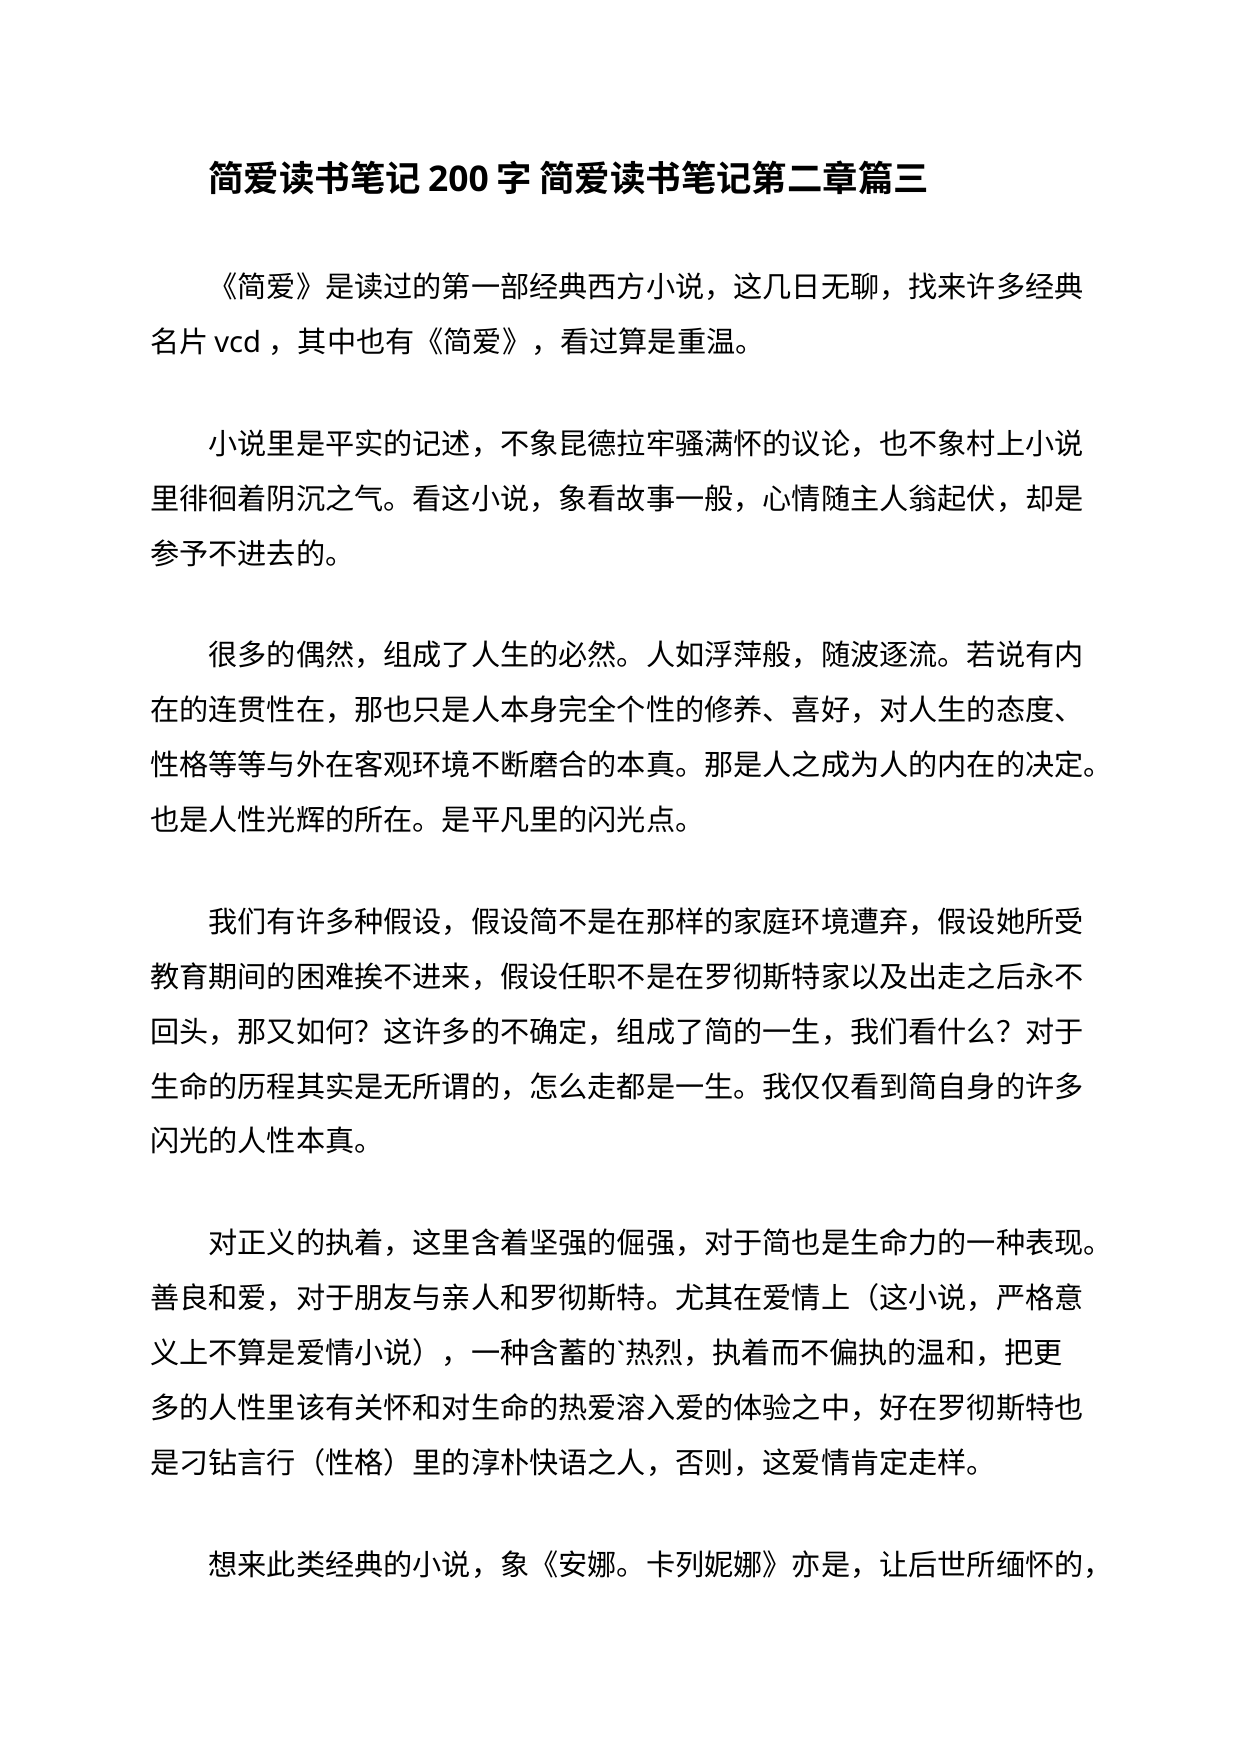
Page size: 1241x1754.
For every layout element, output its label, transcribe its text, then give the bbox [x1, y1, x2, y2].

text 简爱读书笔记200字 简爱读书笔记第二章篇三 [150, 150, 1090, 201]
text 很多的偶然，组成了人生的必然。人如浮萍般，随波逐流。若说有内在的连贯性在，那也只是人本身完全个性的修养、喜好，对人生的态度、性格等等与外在客观环境不断磨合的本真。那是人之成为人的内在的决定。也是人性光辉的所在。是平凡里的闪光点。 [150, 632, 1090, 839]
text 《简爱》是读过的第一部经典西方小说，这几日无聊，找来许多经典名片vcd ，其中也有《简爱》，看过算是重温。 [150, 263, 1090, 361]
text 对正义的执着，这里含着坚强的倔强，对于简也是生命力的一种表现。善良和爱，对于朋友与亲人和罗彻斯特。尤其在爱情上（这小说，严格意义上不算是爱情小说），一种含蓄的`热烈，执着而不偏执的温和，把更多的人性里该有关怀和对生命的热爱溶入爱的体验之中，好在罗彻斯特也是刁钻言行（性格）里的淳朴快语之人，否则，这爱情肯定走样。 [150, 1220, 1090, 1482]
text 小说里是平实的记述，不象昆德拉牢骚满怀的议论，也不象村上小说里徘徊着阴沉之气。看这小说，象看故事一般，心情随主人翁起伏，却是参予不进去的。 [150, 420, 1090, 572]
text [150, 1541, 1090, 1583]
text 我们有许多种假设，假设简不是在那样的家庭环境遭弃，假设她所受教育期间的困难挨不进来，假设任职不是在罗彻斯特家以及出走之后永不回头，那又如何？这许多的不确定，组成了简的一生，我们看什么？对于生命的历程其实是无所谓的，怎么走都是一生。我仅仅看到简自身的许多闪光的人性本真。 [150, 898, 1090, 1160]
